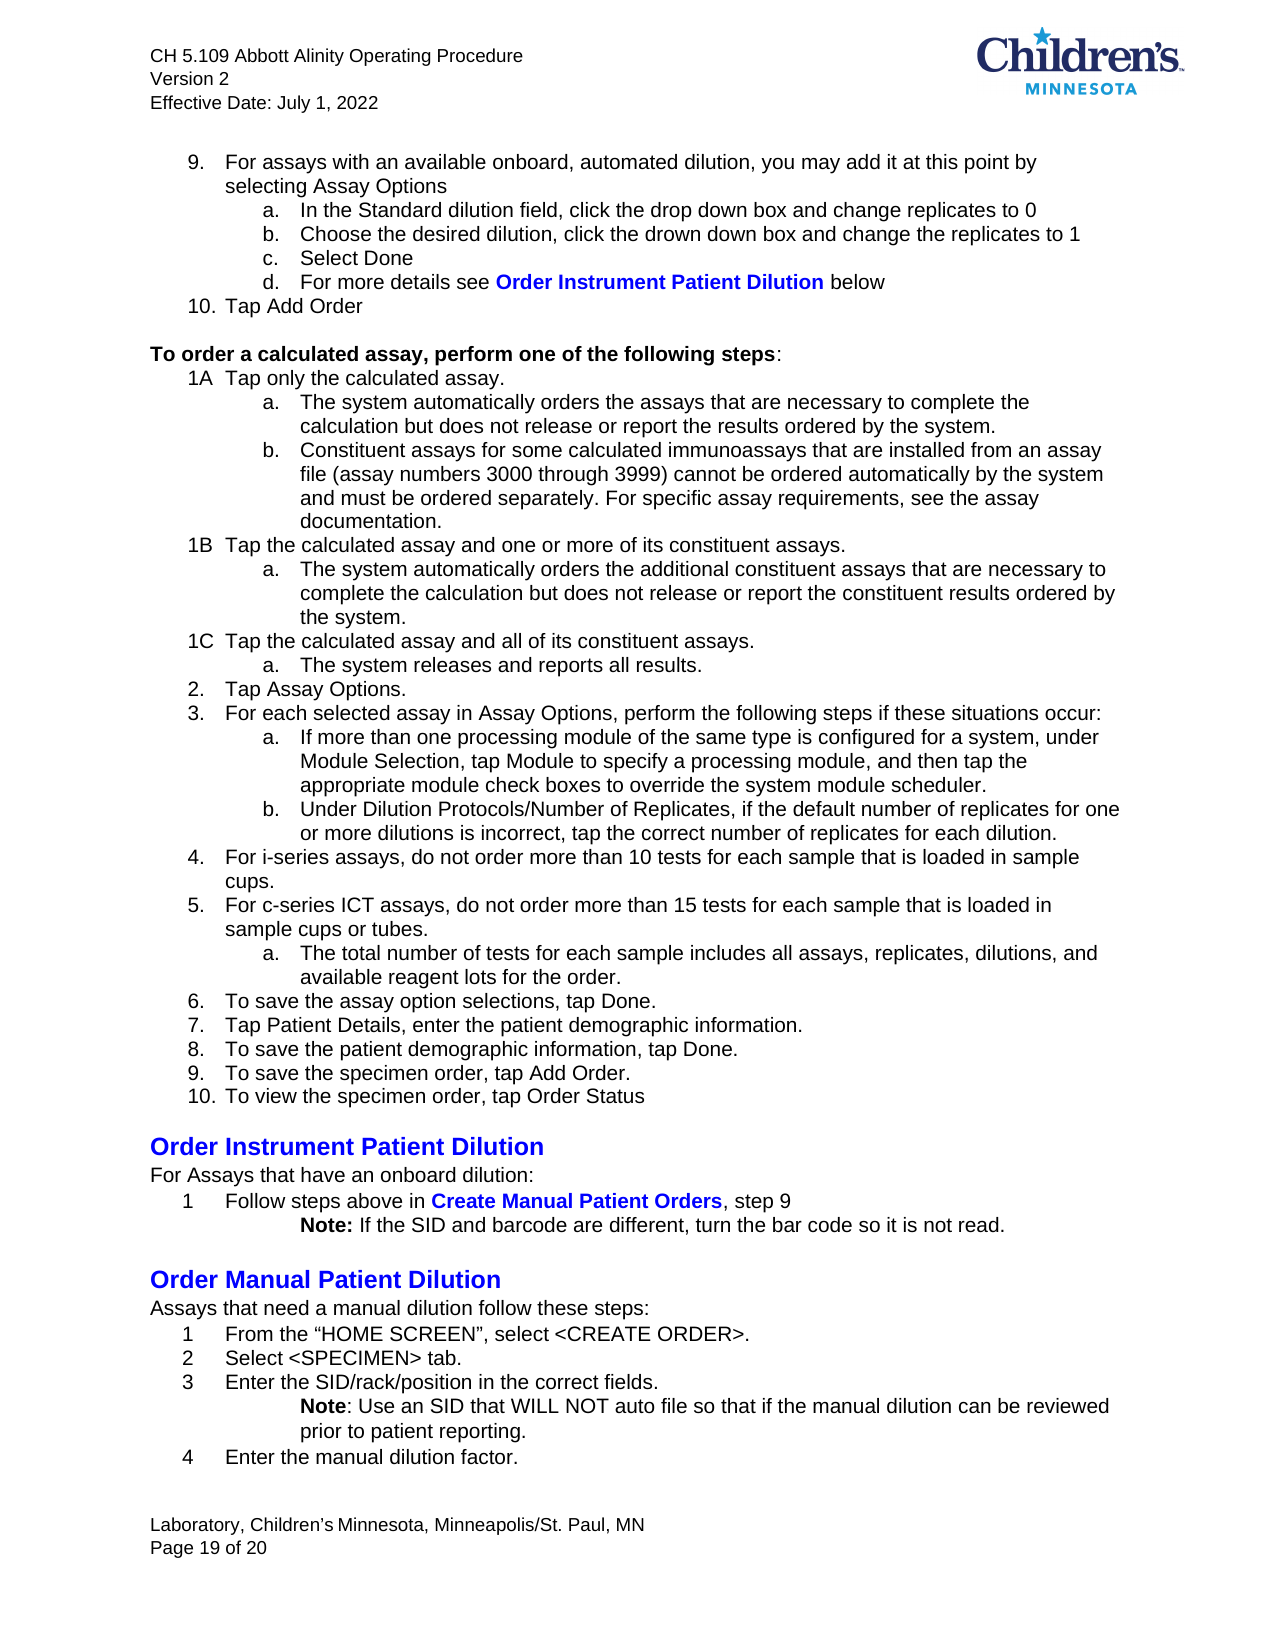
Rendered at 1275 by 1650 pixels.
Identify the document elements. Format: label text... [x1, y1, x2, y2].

list Under Dilution Protocols/Number of Replicates, if the default number of replicates for one or more dilutions is incorrect, tap the correct number of replicates for each dilution. [262, 797, 1125, 845]
list If more than one processing module of the same type is configured for a system, under Module Selection, tap Module to specify a processing module, and then tap the appropriate module check boxes to override the system module scheduler. [262, 725, 1125, 797]
list Enter the manual dilution factor. [187, 1445, 1125, 1469]
list Constituent assays for some calculated immunoassays that are installed from an assay file (assay numbers 3000 through 3999) cannot be ordered automatically by the system and must be ordered separately. For specific assay requirements, see the assay documentation. [262, 437, 1125, 533]
text Order Instrument Patient Dilution [150, 1132, 1125, 1161]
list Tap Add Order [187, 294, 1125, 318]
text Order Manual Patient Dilution [150, 1265, 1125, 1293]
list For more details see Order Instrument Patient Dilution below [262, 270, 1125, 294]
list To save the specimen order, tap Add Order. [187, 1060, 1125, 1084]
list For assays with an available onboard, automated dilution, you may add it at this point by selecting Assay Options [187, 150, 1125, 198]
text Note: If the SID and barcode are different, turn the bar code so it is not read. [300, 1213, 1125, 1237]
text To order a calculated assay, perform one of the following steps: [150, 342, 1125, 366]
list The system automatically orders the additional constituent assays that are necessary to complete the calculation but does not release or report the constituent results ordered by the system. [262, 557, 1125, 629]
list From the “HOME SCREEN”, select <CREATE ORDER>. [187, 1322, 1125, 1346]
list Follow steps above in Create Manual Patient Orders, step 9 [187, 1189, 1125, 1213]
list Tap only the calculated assay. [187, 366, 1125, 389]
list The total number of tests for each sample includes all assays, replicates, dilutions, and available reagent lots for the order. [262, 941, 1125, 988]
text Assays that need a manual dilution follow these steps: [150, 1296, 1125, 1320]
list The system automatically orders the assays that are necessary to complete the calculation but does not release or report the results ordered by the system. [262, 389, 1125, 437]
list To save the patient demographic information, tap Done. [187, 1036, 1125, 1060]
picture [977, 27, 1185, 95]
list Tap the calculated assay and one or more of its constituent assays. [187, 533, 1125, 557]
text For Assays that have an onboard dilution: [150, 1163, 1125, 1187]
list Select <SPECIMEN> tab. [187, 1346, 1125, 1369]
list Note: Use an SID that WILL NOT auto file so that if the manual dilution can be reviewed prior to patient reporting. [300, 1393, 1125, 1443]
list Enter the SID/rack/position in the correct fields. [187, 1369, 1125, 1393]
list Tap Patient Details, enter the patient demographic information. [187, 1012, 1125, 1036]
list For c-series ICT assays, do not order more than 15 tests for each sample that is loaded in sample cups or tubes. [187, 893, 1125, 941]
list To view the specimen order, tap Order Status [187, 1084, 1125, 1108]
list Select Done [262, 246, 1125, 270]
list Tap Assay Options. [187, 677, 1125, 701]
list The system releases and reports all results. [262, 653, 1125, 677]
list Choose the desired dilution, click the drown down box and change the replicates to 1 [262, 222, 1125, 246]
list In the Standard dilution field, click the drop down box and change replicates to 0 [262, 198, 1125, 222]
list To save the assay option selections, tap Done. [187, 988, 1125, 1012]
list For each selected assay in Assay Options, perform the following steps if these situations occur: [187, 701, 1125, 725]
list For i-series assays, do not order more than 10 tests for each sample that is loaded in sample cups. [187, 845, 1125, 893]
list Tap the calculated assay and all of its constituent assays. [187, 629, 1125, 653]
